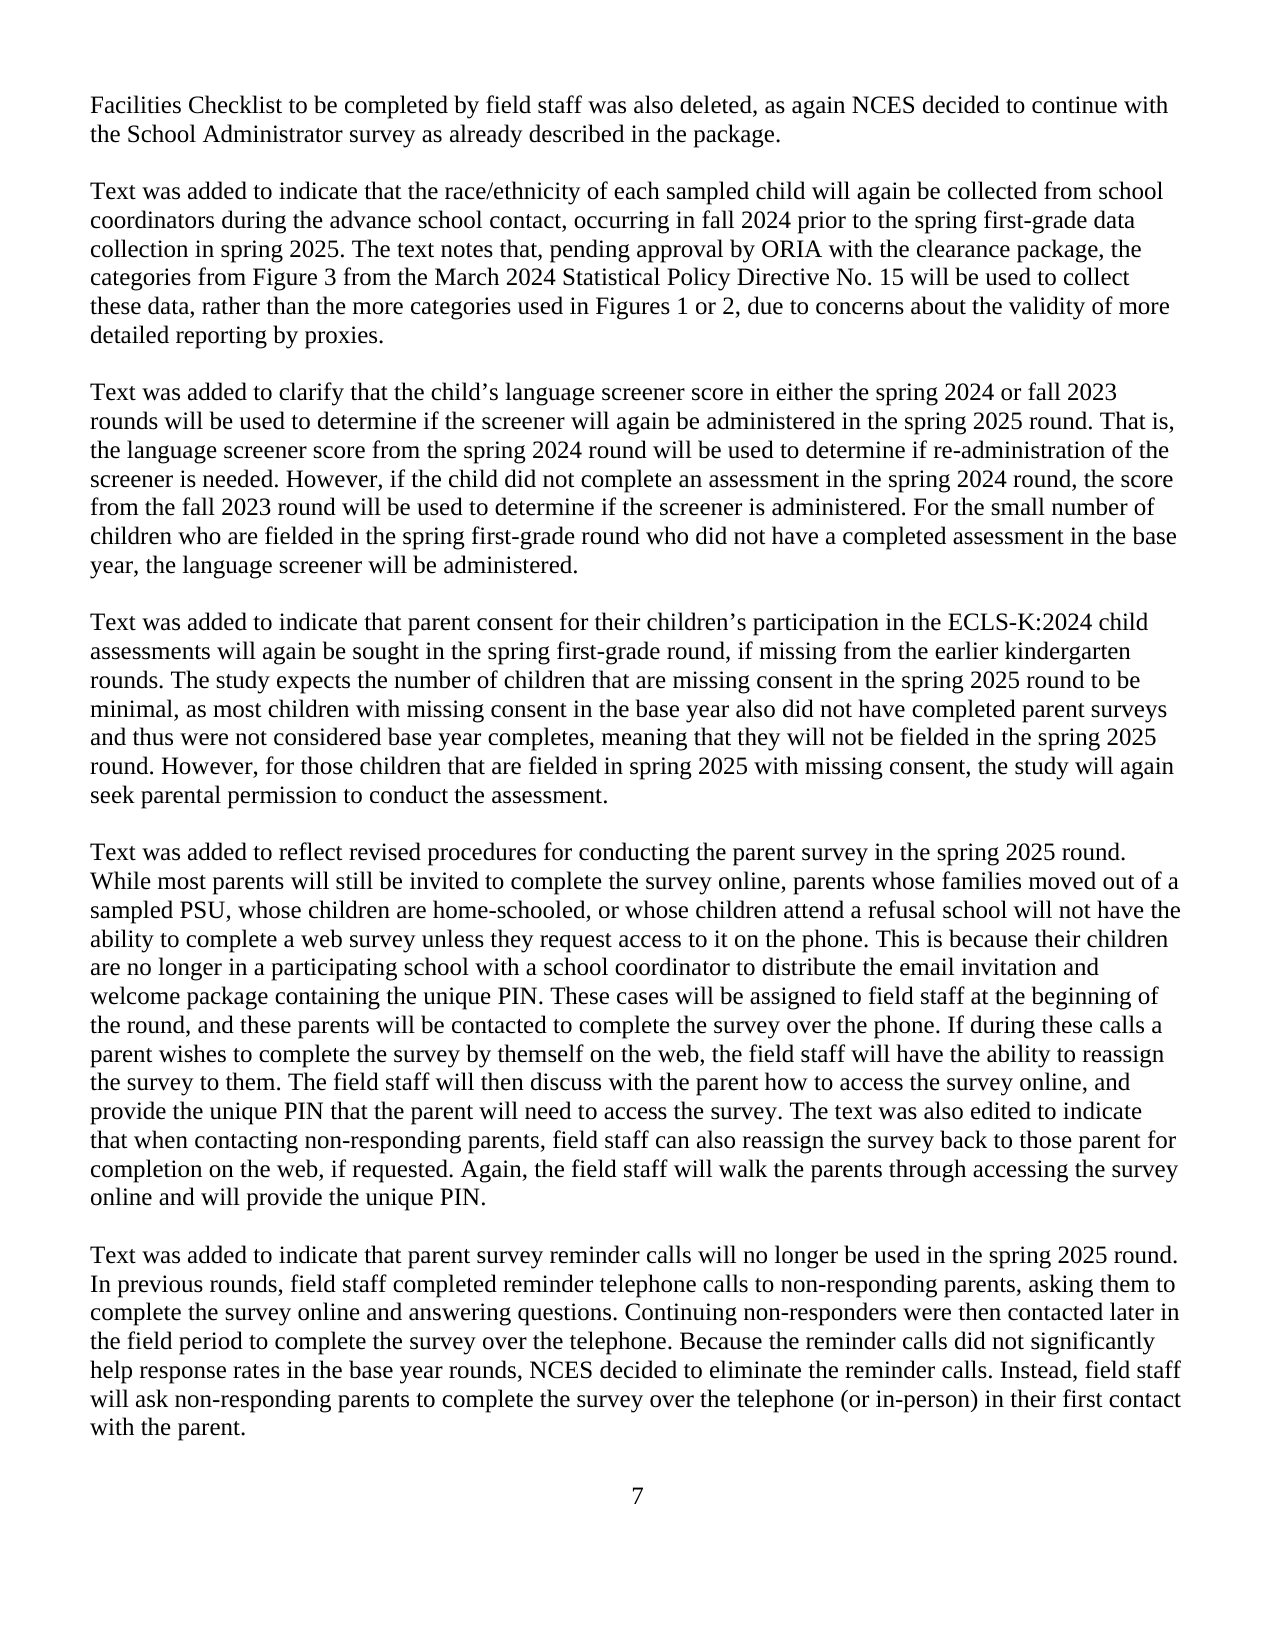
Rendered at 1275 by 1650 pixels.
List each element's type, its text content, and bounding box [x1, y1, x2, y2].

text Text was added to indicate that parent consent for their children’s participation in the ECLS-K:2024 child assessments will again be sought in the spring first-grade round, if missing from the earlier kindergarten rounds. The study expects the number of children that are missing consent in the spring 2025 round to be minimal, as most children with missing consent in the base year also did not have completed parent surveys and thus were not considered base year completes, meaning that they will not be fielded in the spring 2025 round. However, for those children that are fielded in spring 2025 with missing consent, the study will again seek parental permission to conduct the assessment. [90, 607, 1185, 809]
text Text was added to reflect revised procedures for conducting the parent survey in the spring 2025 round. While most parents will still be invited to complete the survey online, parents whose families moved out of a sampled PSU, whose children are home-schooled, or whose children attend a refusal school will not have the ability to complete a web survey unless they request access to it on the phone. This is because their children are no longer in a participating school with a school coordinator to distribute the email invitation and welcome package containing the unique PIN. These cases will be assigned to field staff at the beginning of the round, and these parents will be contacted to complete the survey over the phone. If during these calls a parent wishes to complete the survey by themself on the web, the field staff will have the ability to reassign the survey to them. The field staff will then discuss with the parent how to access the survey online, and provide the unique PIN that the parent will need to access the survey. The text was also edited to indicate that when contacting non-responding parents, field staff can also reassign the survey back to those parent for completion on the web, if requested. Again, the field staff will walk the parents through accessing the survey online and will provide the unique PIN. [90, 837, 1185, 1211]
text Text was added to indicate that parent survey reminder calls will no longer be used in the spring 2025 round. In previous rounds, field staff completed reminder telephone calls to non-responding parents, asking them to complete the survey online and answering questions. Continuing non-responders were then contacted later in the field period to complete the survey over the telephone. Because the reminder calls did not significantly help response rates in the base year rounds, NCES decided to eliminate the reminder calls. Instead, field staff will ask non-responding parents to complete the survey over the telephone (or in-person) in their first contact with the parent. [90, 1240, 1185, 1441]
text Text was added to indicate that the race/ethnicity of each sampled child will again be collected from school coordinators during the advance school contact, occurring in fall 2024 prior to the spring first-grade data collection in spring 2025. The text notes that, pending approval by ORIA with the clearance package, the categories from Figure 3 from the March 2024 Statistical Policy Directive No. 15 will be used to collect these data, rather than the more categories used in Figures 1 or 2, due to concerns about the validity of more detailed reporting by proxies. [90, 176, 1185, 349]
text Text was added to clarify that the child’s language screener score in either the spring 2024 or fall 2023 rounds will be used to determine if the screener will again be administered in the spring 2025 round. That is, the language screener score from the spring 2024 round will be used to determine if re-administration of the screener is needed. However, if the child did not complete an assessment in the spring 2024 round, the score from the fall 2023 round will be used to determine if the screener is administered. For the small number of children who are fielded in the spring first-grade round who did not have a completed assessment in the base year, the language screener will be administered. [90, 377, 1185, 579]
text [90, 90, 1185, 147]
